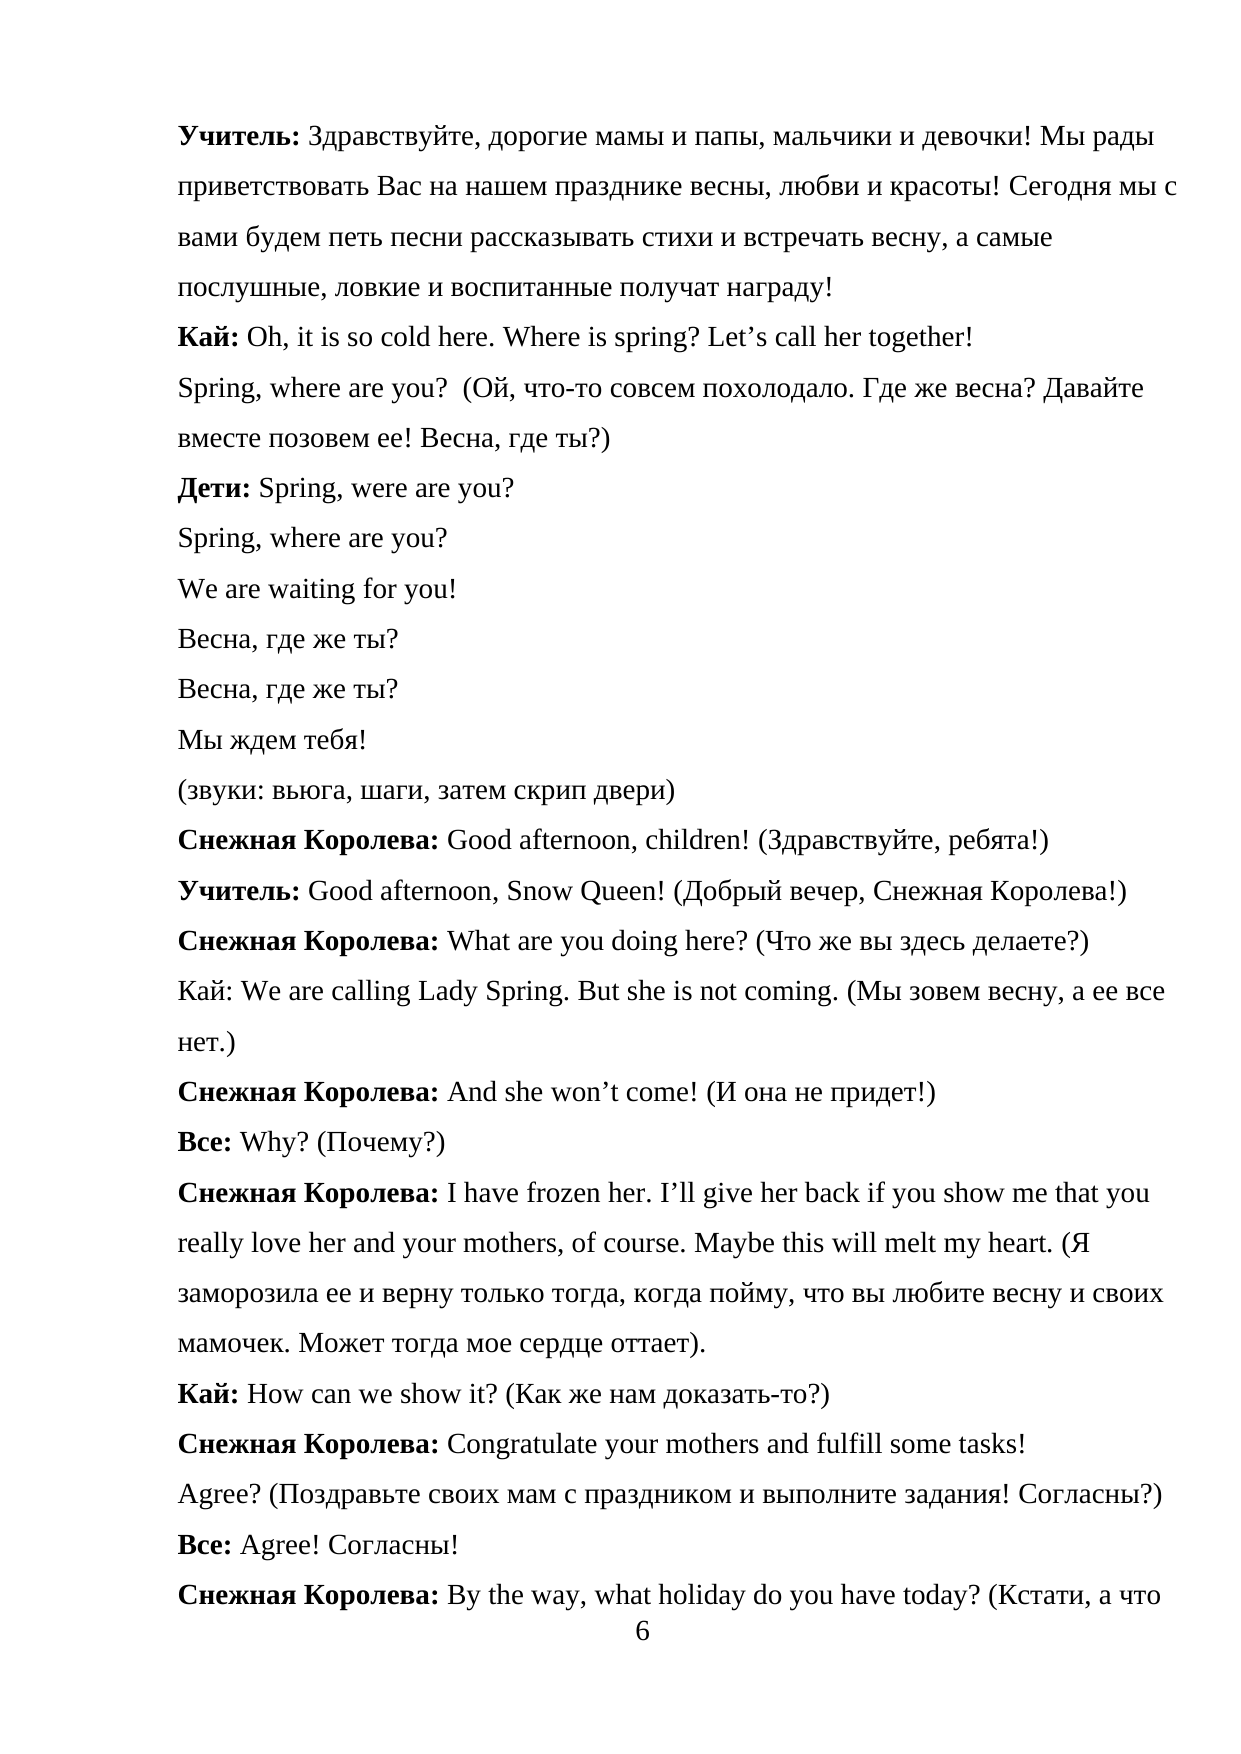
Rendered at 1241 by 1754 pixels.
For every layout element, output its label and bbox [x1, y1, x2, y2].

text [177, 319, 1181, 1611]
list [177, 118, 1181, 303]
